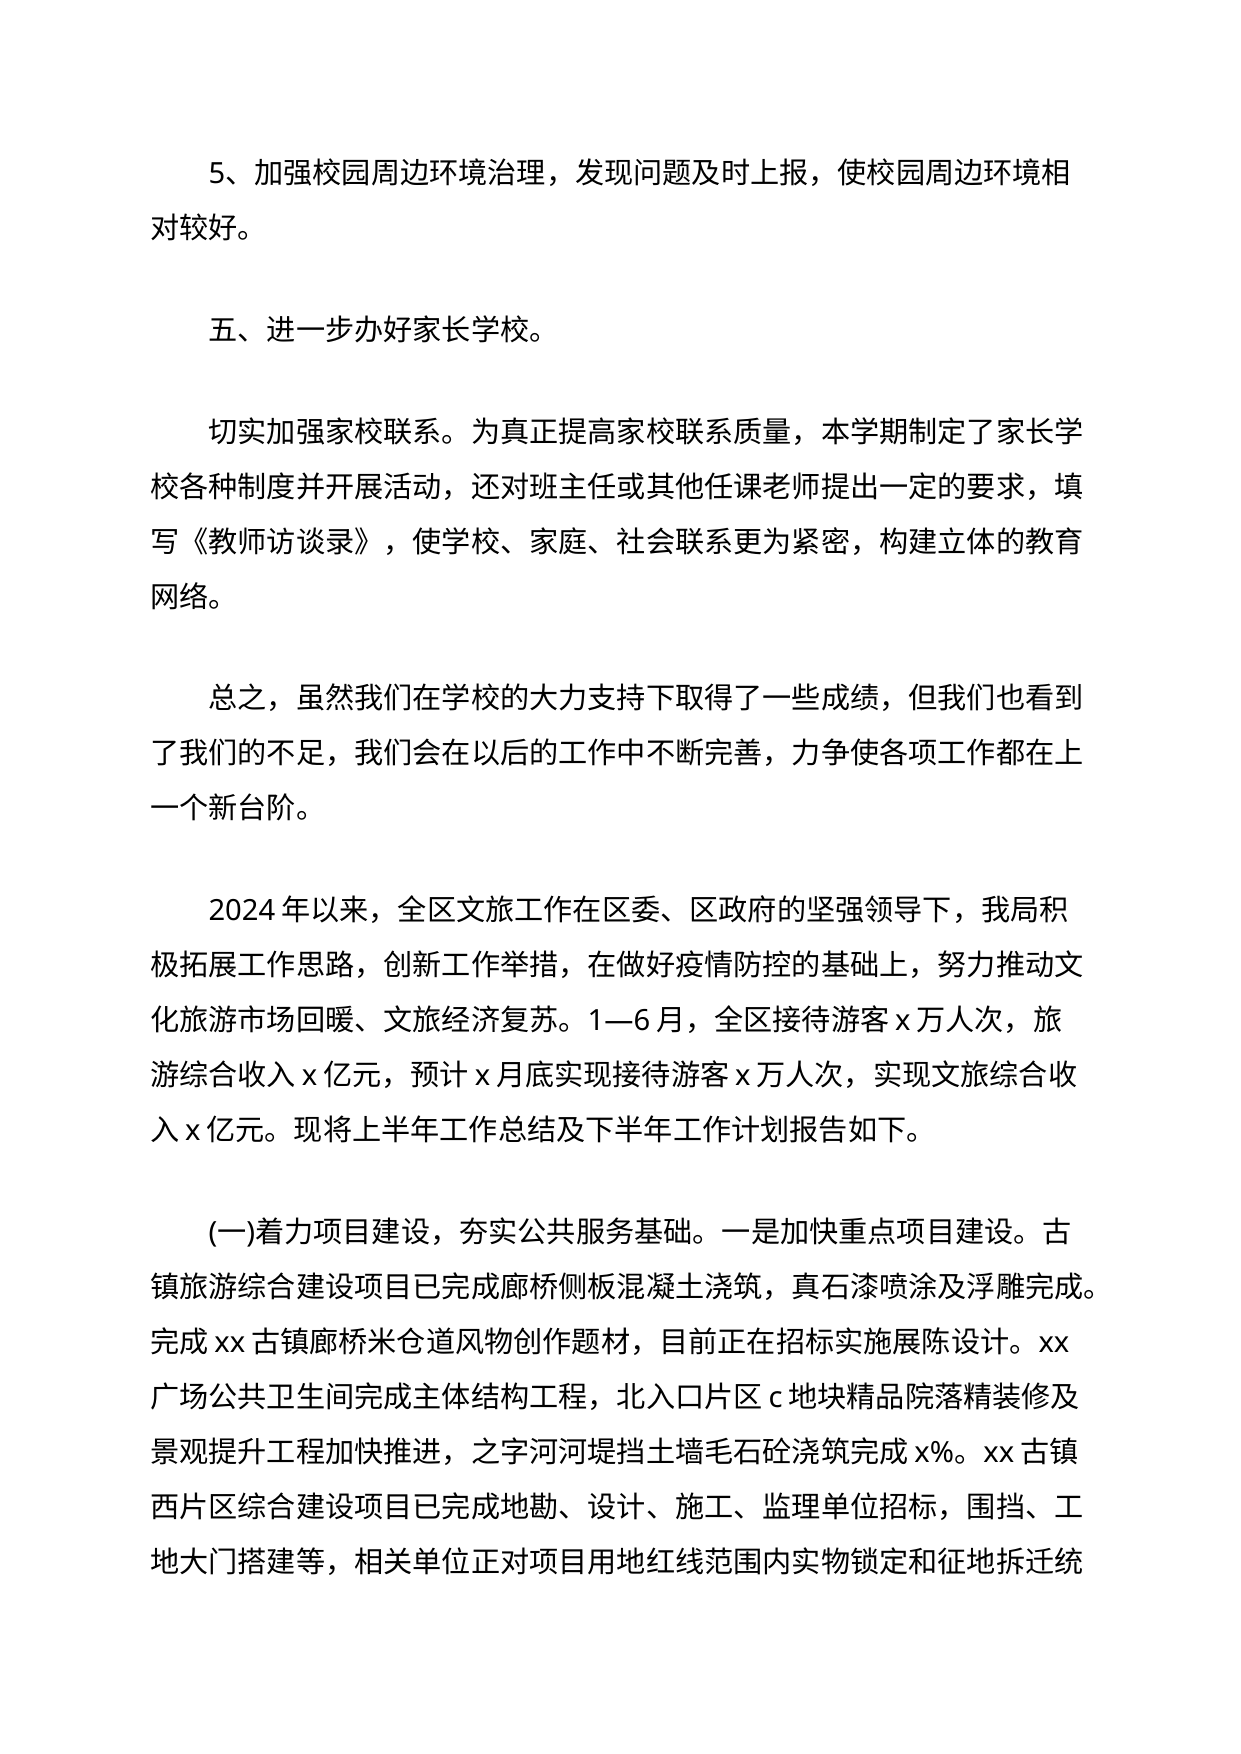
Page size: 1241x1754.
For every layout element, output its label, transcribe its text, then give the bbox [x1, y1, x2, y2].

text 切实加强家校联系。为真正提高家校联系质量，本学期制定了家长学校各种制度并开展活动，还对班主任或其他任课老师提出一定的要求，填写《教师访谈录》，使学校、家庭、社会联系更为紧密，构建立体的教育网络。 [150, 408, 1090, 616]
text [150, 1208, 1090, 1581]
text 2024年以来，全区文旅工作在区委、区政府的坚强领导下，我局积极拓展工作思路，创新工作举措，在做好疫情防控的基础上，努力推动文化旅游市场回暖、文旅经济复苏。1—6月，全区接待游客x万人次，旅游综合收入x亿元，预计x月底实现接待游客x万人次，实现文旅综合收入x亿元。现将上半年工作总结及下半年工作计划报告如下。 [150, 887, 1090, 1149]
text 总之，虽然我们在学校的大力支持下取得了一些成绩，但我们也看到了我们的不足，我们会在以后的工作中不断完善，力争使各项工作都在上一个新台阶。 [150, 675, 1090, 827]
text 5、加强校园周边环境治理，发现问题及时上报，使校园周边环境相对较好。 [150, 150, 1090, 247]
text 五、进一步办好家长学校。 [150, 307, 1090, 349]
